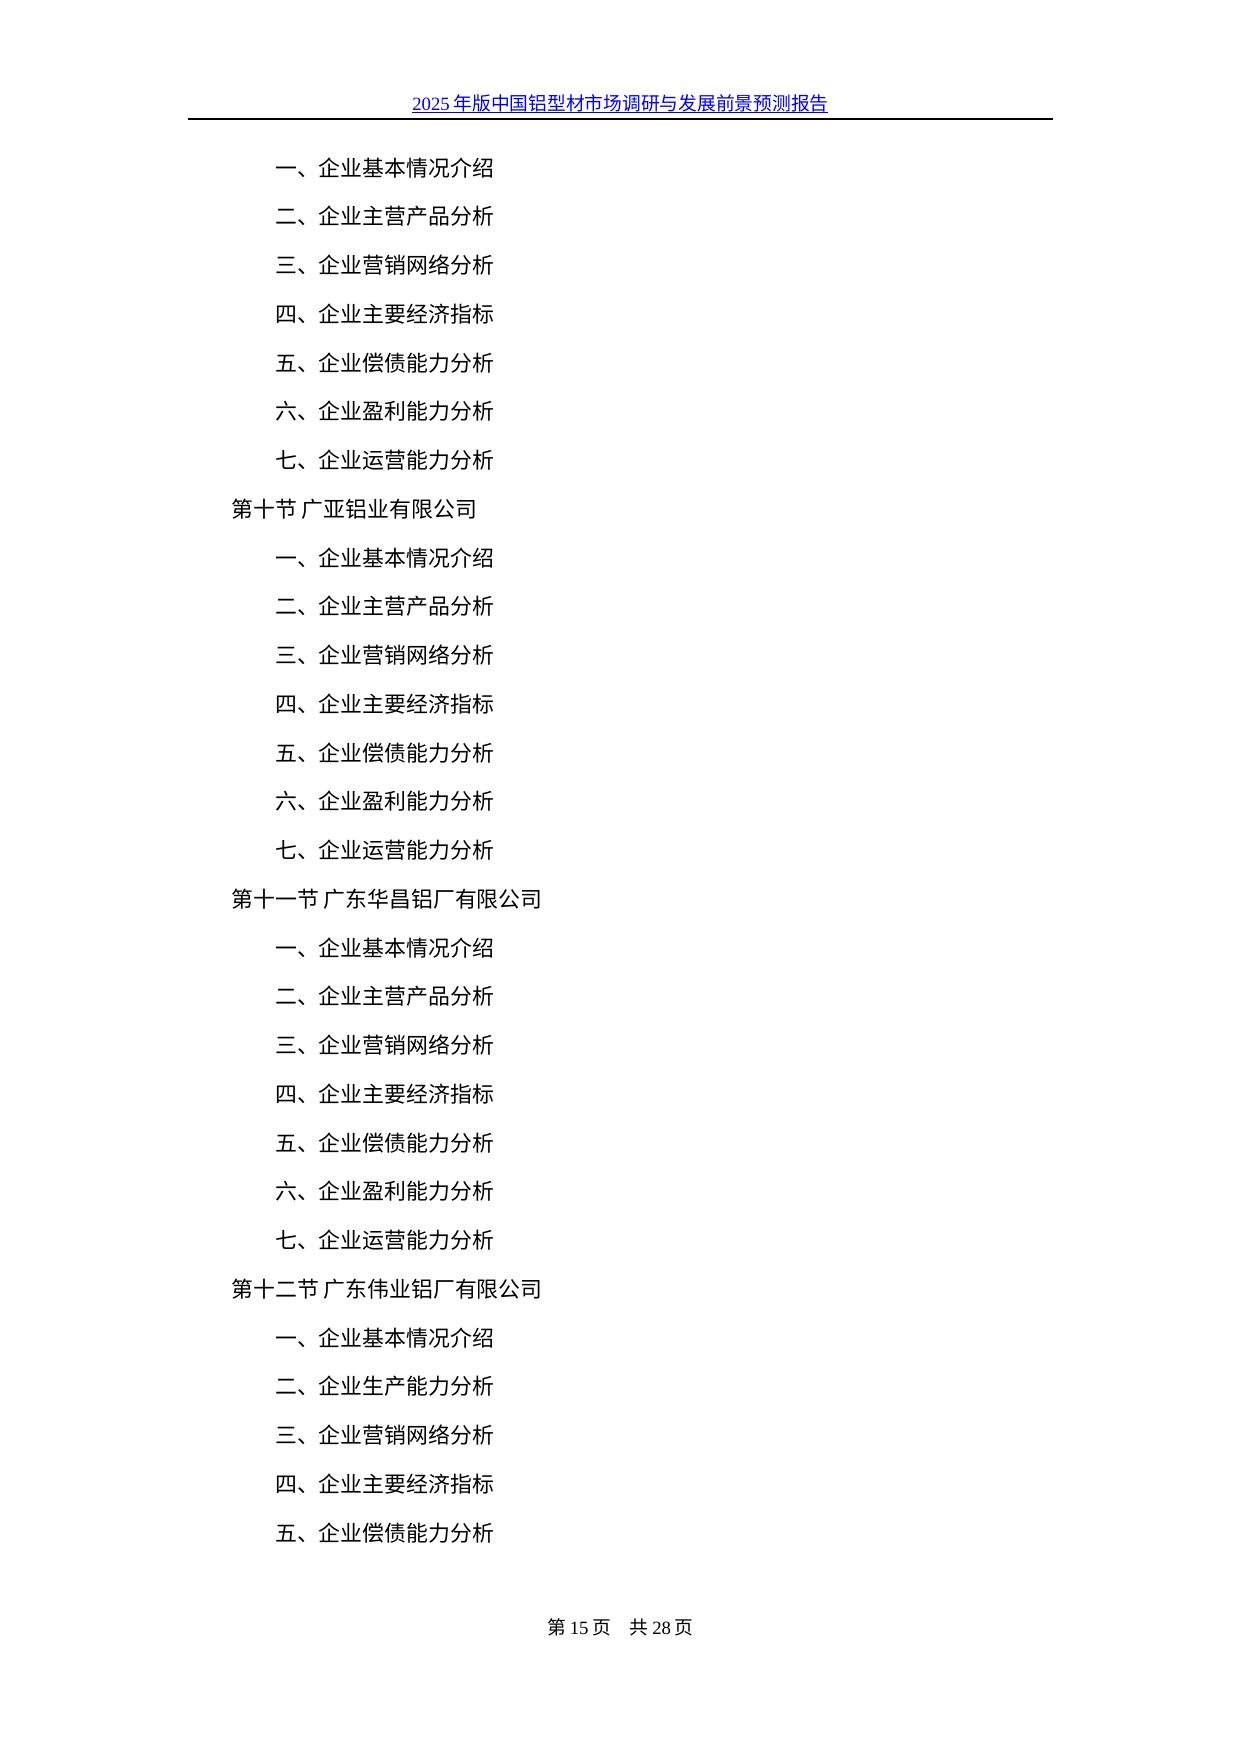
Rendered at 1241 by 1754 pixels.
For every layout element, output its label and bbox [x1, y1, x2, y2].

text [187, 150, 1053, 1548]
